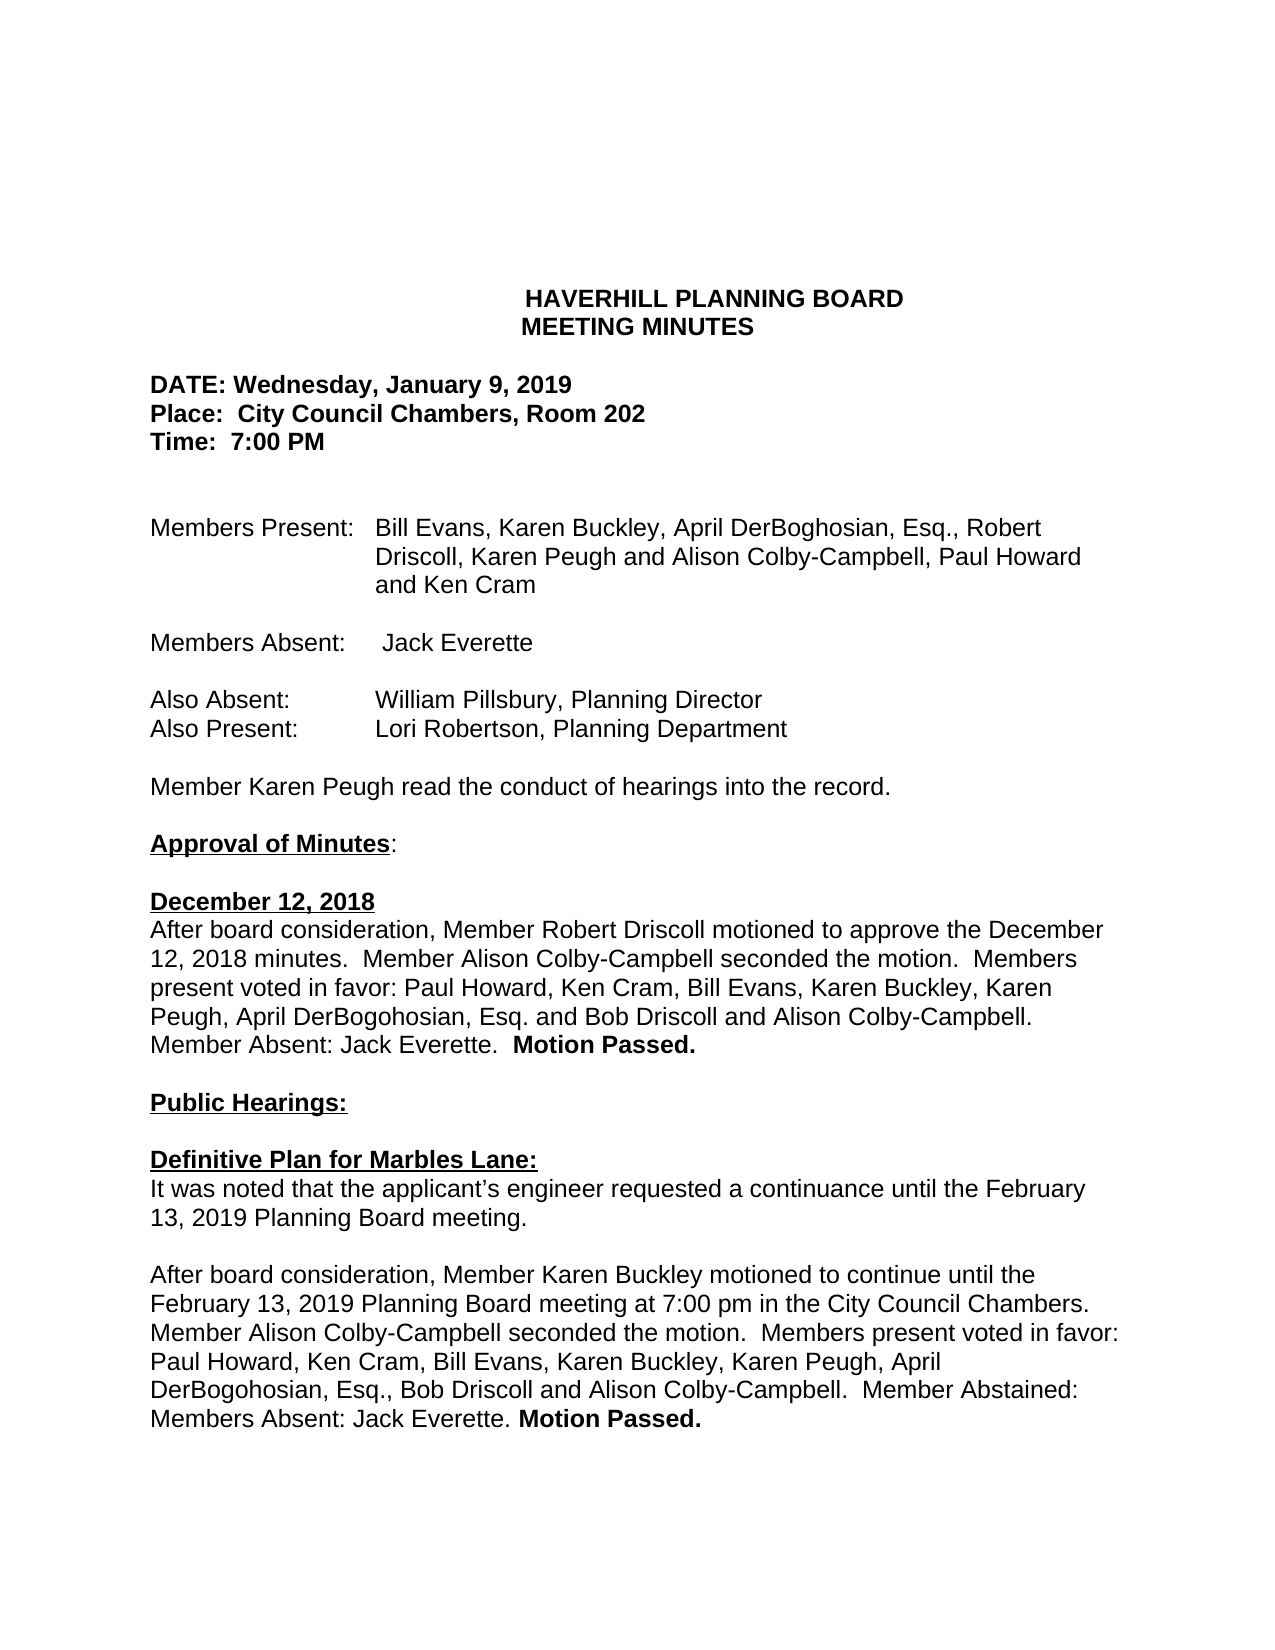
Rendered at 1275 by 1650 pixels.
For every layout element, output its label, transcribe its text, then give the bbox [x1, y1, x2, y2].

text Also Absent: William Pillsbury, Planning Director [150, 685, 1125, 714]
text Place: City Council Chambers, Room 202 [150, 399, 1125, 427]
text Members Absent: Jack Everette [150, 628, 1125, 657]
text Time: 7:00 PM [150, 427, 1125, 456]
text Approval of Minutes: [150, 829, 1125, 858]
text MEETING MINUTES [150, 312, 1125, 341]
text It was noted that the applicant’s engineer requested a continuance until the February 13, 2019 Planning Board meeting. [150, 1174, 1125, 1232]
text December 12, 2018 [150, 887, 1125, 915]
text After board consideration, Member Robert Driscoll motioned to approve the December 12, 2018 minutes. Member Alison Colby-Campbell seconded the motion. Members present voted in favor: Paul Howard, Ken Cram, Bill Evans, Karen Buckley, Karen Peugh, April DerBogohosian, Esq. and Bob Driscoll and Alison Colby-Campbell. Member Absent: Jack Everette. Motion Passed. [150, 915, 1125, 1059]
text Definitive Plan for Marbles Lane: [150, 1145, 1125, 1174]
text Also Present: Lori Robertson, Planning Department [150, 714, 1125, 743]
text Public Hearings: [150, 1088, 1125, 1117]
text Members Present: Bill Evans, Karen Buckley, April DerBoghosian, Esq., Robert Driscoll, Karen Peugh and Alison Colby-Campbell, Paul Howard and Ken Cram [150, 513, 1125, 599]
text After board consideration, Member Karen Buckley motioned to continue until the February 13, 2019 Planning Board meeting at 7:00 pm in the City Council Chambers. Member Alison Colby-Campbell seconded the motion. Members present voted in favor: Paul Howard, Ken Cram, Bill Evans, Karen Buckley, Karen Peugh, April DerBogohosian, Esq., Bob Driscoll and Alison Colby-Campbell. Member Abstained: Members Absent: Jack Everette. Motion Passed. [150, 1260, 1125, 1433]
text DATE: Wednesday, January 9, 2019 [150, 370, 1125, 399]
text HAVERHILL PLANNING BOARD [450, 284, 1125, 312]
text Member Karen Peugh read the conduct of hearings into the record. [150, 772, 1125, 800]
